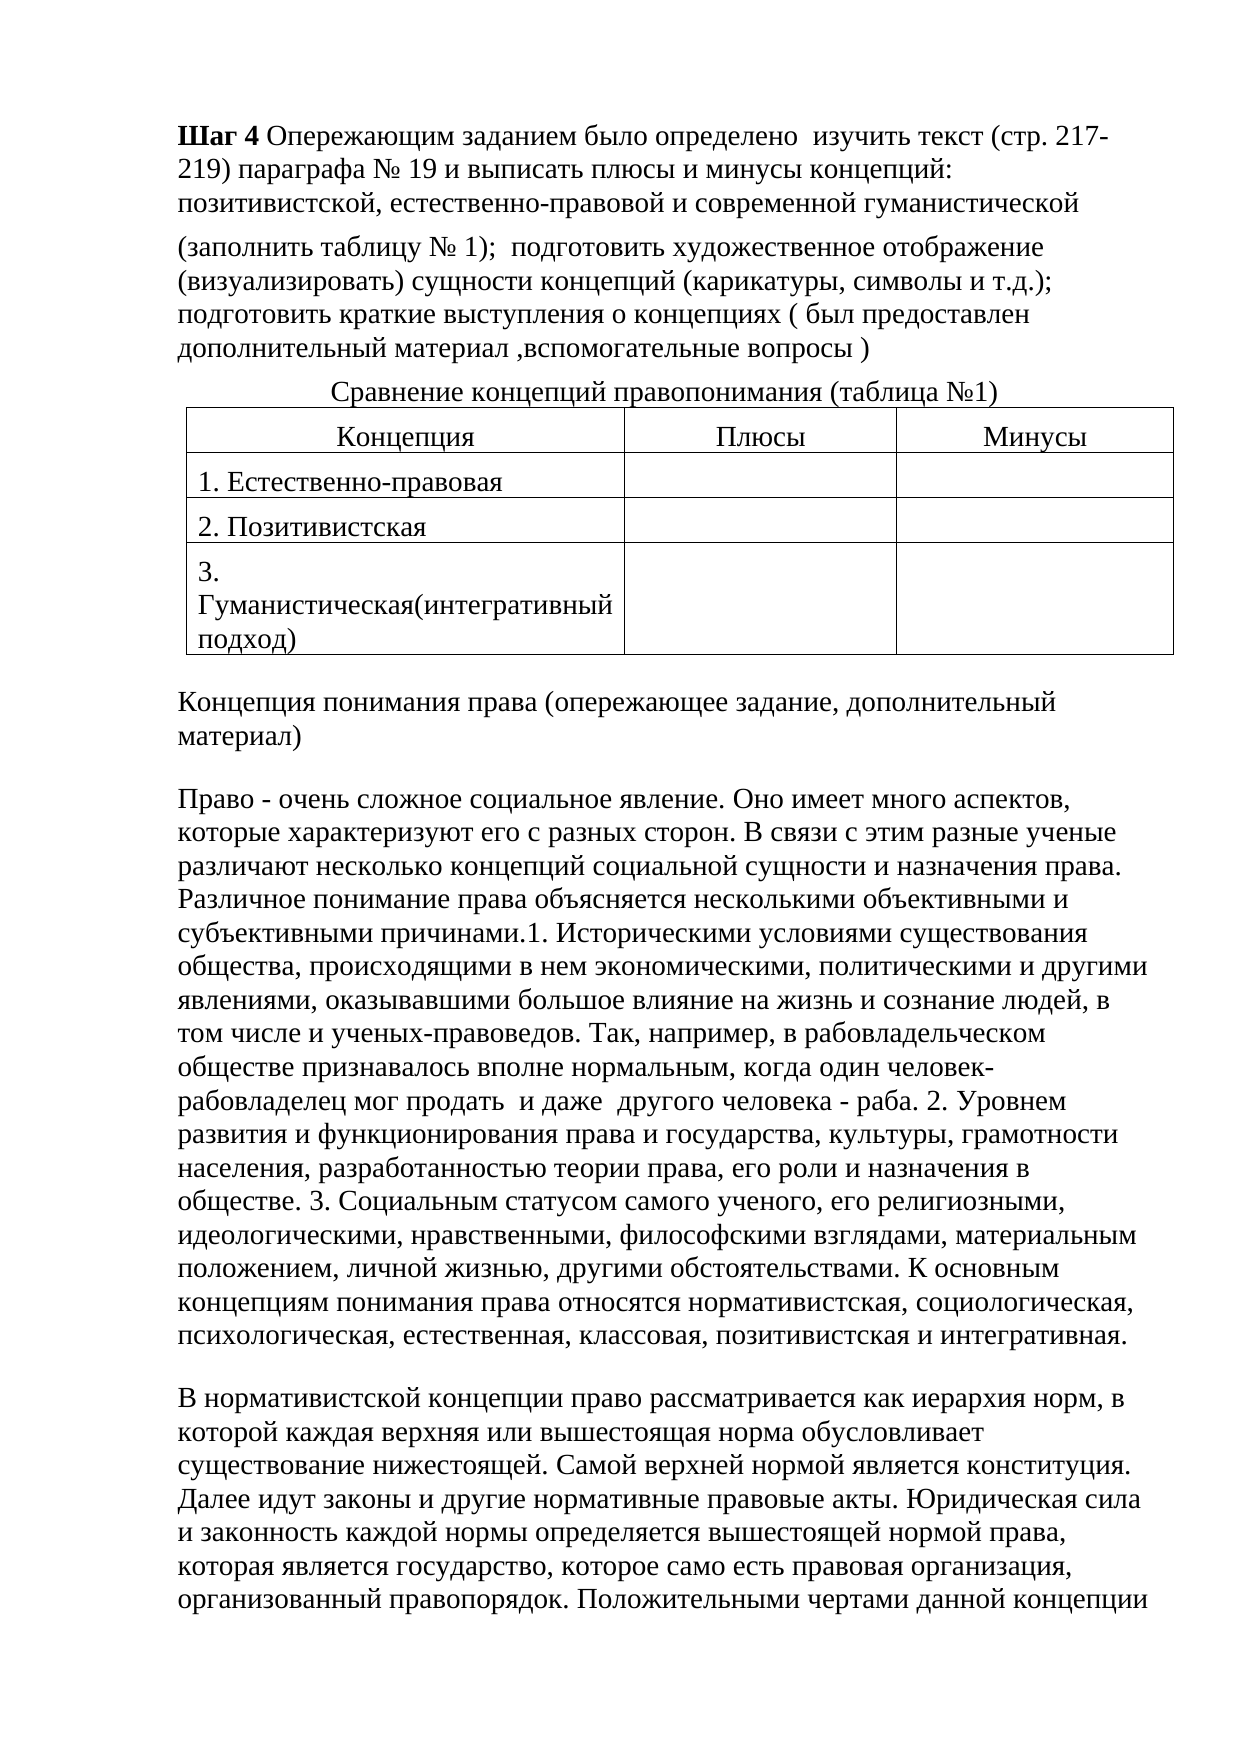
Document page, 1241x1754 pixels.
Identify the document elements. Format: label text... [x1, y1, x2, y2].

table_cell [625, 453, 896, 497]
table_cell [625, 543, 896, 654]
table_cell [897, 498, 1173, 542]
table_cell [625, 498, 896, 542]
text Шаг 4 Опережающим заданием было определено изучить текст (стр. 217-219) параграфа № 19 и выписать плюсы и минусы концепций: позитивистской, естественно-правовой и современной гуманистической [177, 118, 1152, 219]
table_cell 2. Позитивистская [187, 498, 624, 542]
table_header Минусы [897, 408, 1173, 452]
table_cell 1. Естественно-правовая [187, 453, 624, 497]
table_cell 3. Гуманистическая(интегративный подход) [187, 543, 624, 654]
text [177, 1380, 1152, 1615]
text (заполнить таблицу № 1); подготовить художественное отображение (визуализировать) сущности концепций (карикатуры, символы и т.д.); подготовить краткие выступления о концепциях ( был предоставлен дополнительный материал ,вспомогательные вопросы ) [177, 229, 1152, 363]
text Концепция понимания права (опережающее задание, дополнительный материал) [177, 684, 1152, 752]
table_cell [897, 543, 1173, 654]
text Сравнение концепций правопонимания (таблица №1) [177, 374, 1152, 407]
text Право - очень сложное социальное явление. Оно имеет много аспектов, которые характеризуют его с разных сторон. В связи с этим разные ученые различают несколько концепций социальной сущности и назначения права. Различное понимание права объясняется несколькими объективными и субъективными причинами.1. Историческими условиями существования общества, происходящими в нем экономическими, политическими и другими явлениями, оказывавшими большое влияние на жизнь и сознание людей, в том числе и ученых-правоведов. Так, например, в рабовладельческом обществе признавалось вполне нормальным, когда один человек-рабовладелец мог продать и даже другого человека - раба. 2. Уровнем развития и функционирования права и государства, культуры, грамотности населения, разработанностью теории права, его роли и назначения в обществе. 3. Социальным статусом самого ученого, его религиозными, идеологическими, нравственными, философскими взглядами, материальным положением, личной жизнью, другими обстоятельствами. К основным концепциям понимания права относятся нормативистская, социологическая, психологическая, естественная, классовая, позитивистская и интегративная. [177, 781, 1152, 1351]
table_cell [897, 453, 1173, 497]
table_header Плюсы [625, 408, 896, 452]
table_header Концепция [187, 408, 624, 452]
